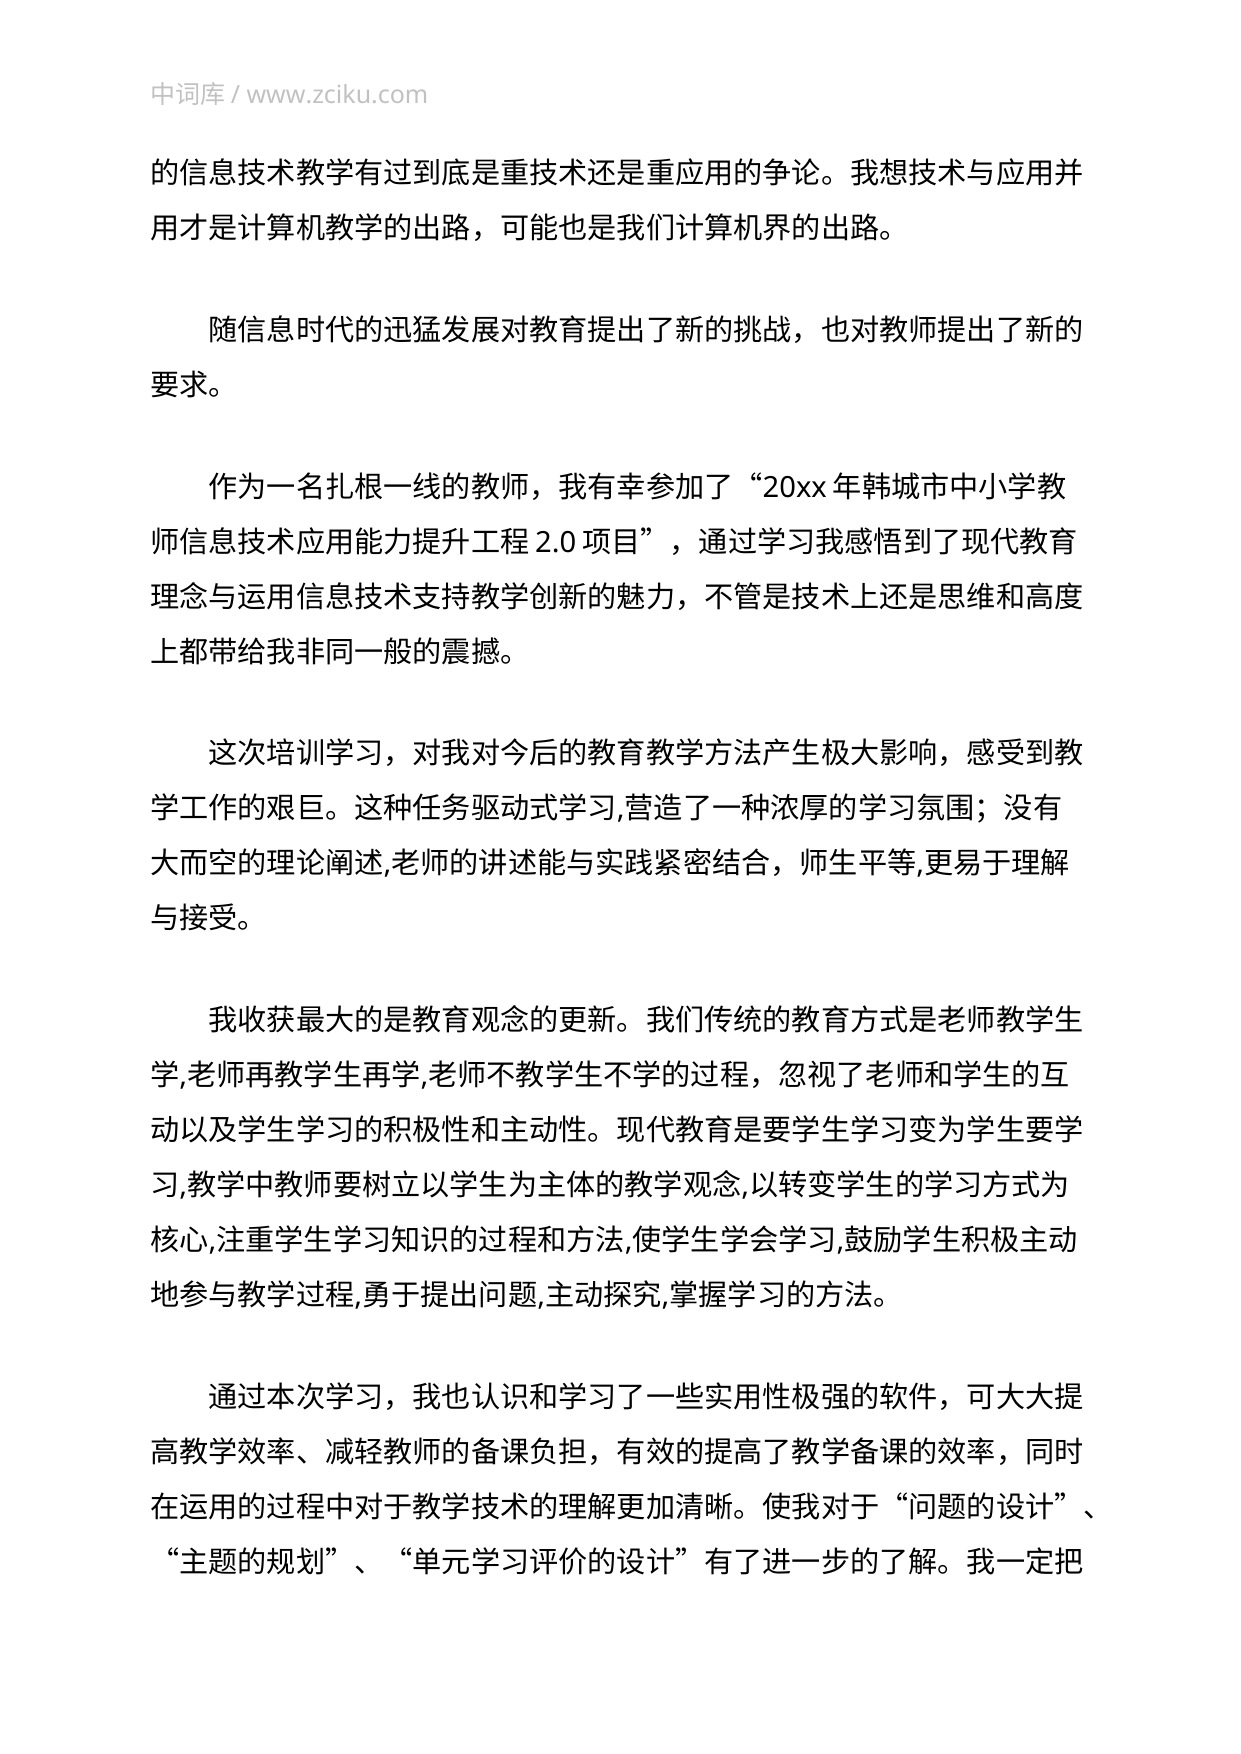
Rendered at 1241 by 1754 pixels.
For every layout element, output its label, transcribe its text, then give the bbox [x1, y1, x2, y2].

text 我收获最大的是教育观念的更新。我们传统的教育方式是老师教学生学,老师再教学生再学,老师不教学生不学的过程，忽视了老师和学生的互动以及学生学习的积极性和主动性。现代教育是要学生学习变为学生要学习,教学中教师要树立以学生为主体的教学观念,以转变学生的学习方式为核心,注重学生学习知识的过程和方法,使学生学会学习,鼓励学生积极主动地参与教学过程,勇于提出问题,主动探究,掌握学习的方法。 [150, 997, 1090, 1314]
text 随信息时代的迅猛发展对教育提出了新的挑战，也对教师提出了新的要求。 [150, 307, 1090, 404]
text 这次培训学习，对我对今后的教育教学方法产生极大影响，感受到教学工作的艰巨。这种任务驱动式学习,营造了一种浓厚的学习氛围；没有大而空的理论阐述,老师的讲述能与实践紧密结合，师生平等,更易于理解与接受。 [150, 730, 1090, 937]
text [150, 150, 1090, 247]
text 作为一名扎根一线的教师，我有幸参加了“20xx年韩城市中小学教师信息技术应用能力提升工程2.0项目”，通过学习我感悟到了现代教育理念与运用信息技术支持教学创新的魅力，不管是技术上还是思维和高度上都带给我非同一般的震撼。 [150, 463, 1090, 671]
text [150, 1373, 1090, 1580]
